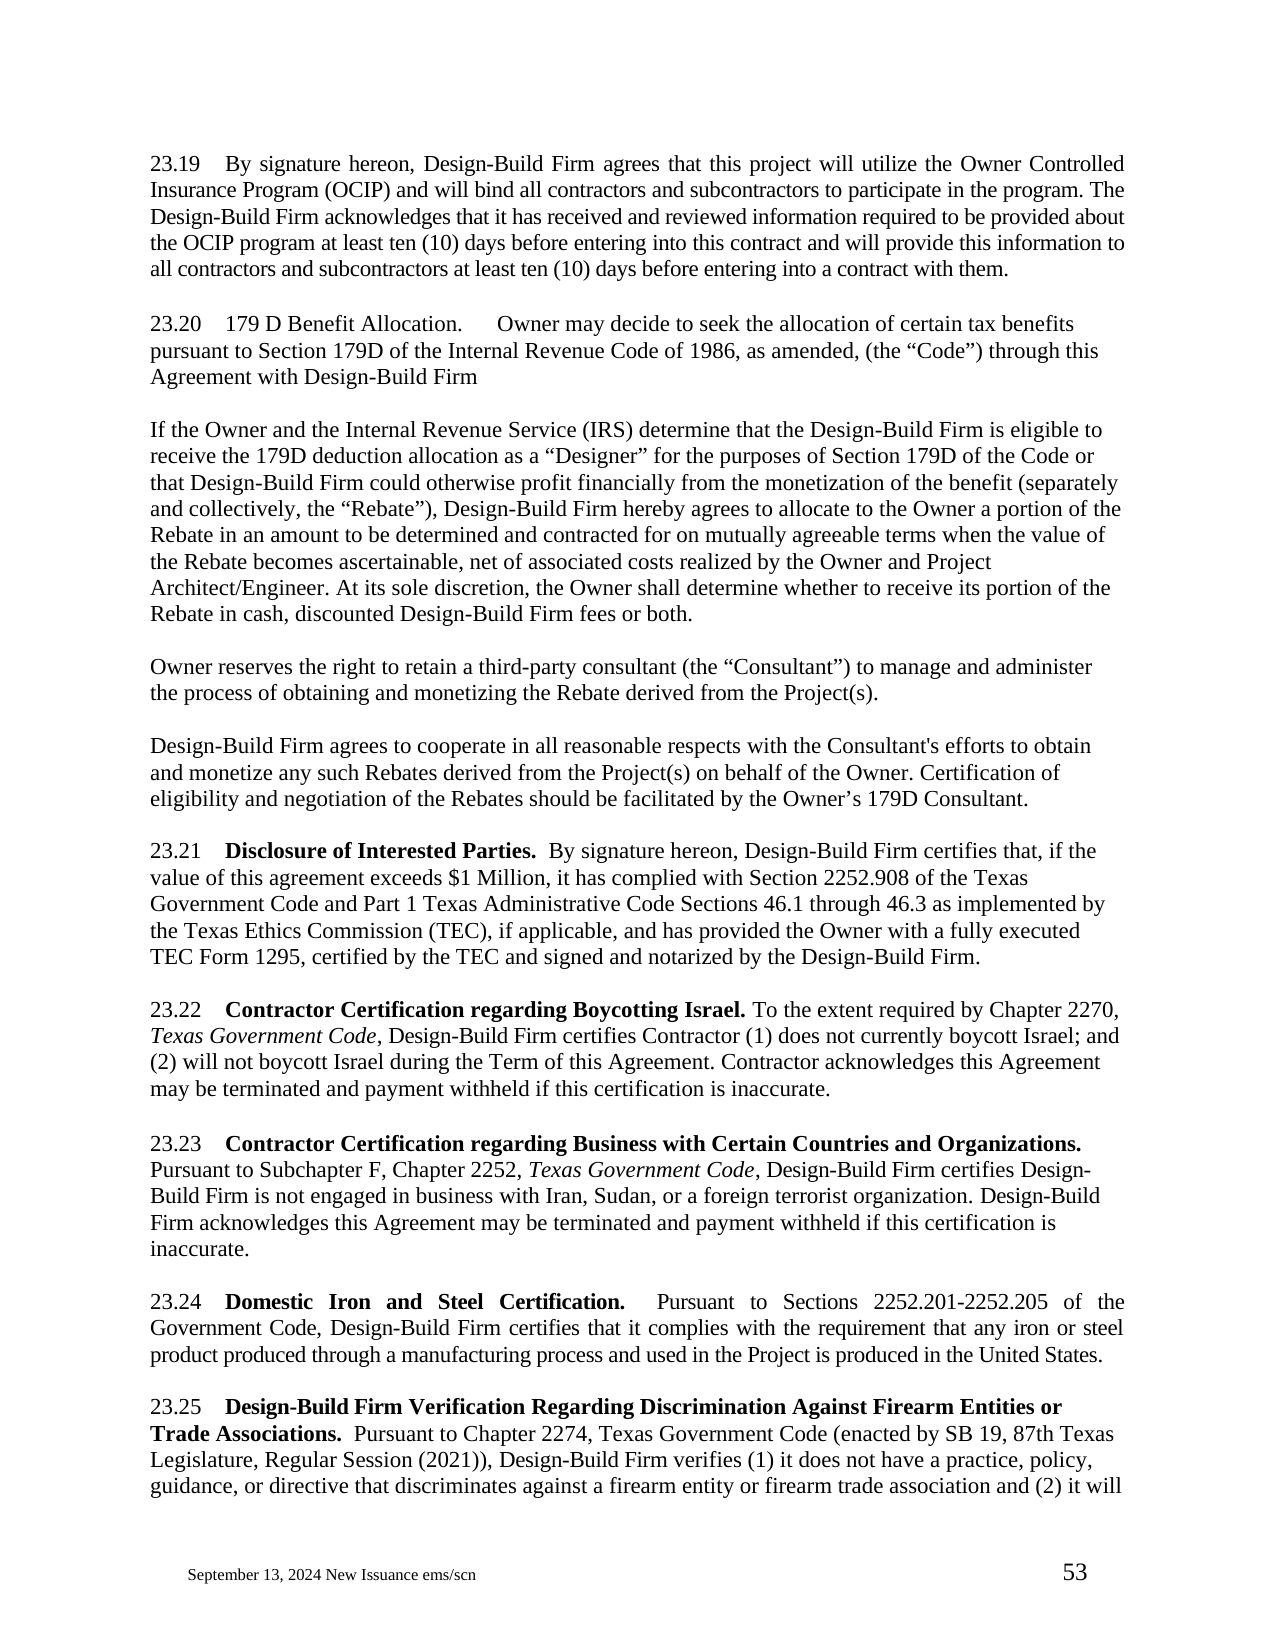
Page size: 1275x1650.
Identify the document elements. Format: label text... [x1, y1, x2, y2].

text Owner reserves the right to retain a third-party consultant (the “Consultant”) to manage and administer the process of obtaining and monetizing the Rebate derived from the Project(s). [150, 653, 1125, 706]
text 23.22 Contractor Certification regarding Boycotting Israel. To the extent required by Chapter 2270, Texas Government Code, Design-Build Firm certifies Contractor (1) does not currently boycott Israel; and (2) will not boycott Israel during the Term of this Agreement. Contractor acknowledges this Agreement may be terminated and payment withheld if this certification is inaccurate. [150, 996, 1125, 1101]
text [150, 1393, 1125, 1499]
text 23.21 Disclosure of Interested Parties. By signature hereon, Design-Build Firm certifies that, if the value of this agreement exceeds $1 Million, it has complied with Section 2252.908 of the Texas Government Code and Part 1 Texas Administrative Code Sections 46.1 through 46.3 as implemented by the Texas Ethics Commission (TEC), if applicable, and has provided the Owner with a fully executed TEC Form 1295, certified by the TEC and signed and notarized by the Design-Build Firm. [150, 838, 1125, 969]
text 23.19 By signature hereon, Design-Build Firm agrees that this project will utilize the Owner Controlled Insurance Program (OCIP) and will bind all contractors and subcontractors to participate in the program. The Design-Build Firm acknowledges that it has received and reviewed information required to be provided about the OCIP program at least ten (10) days before entering into this contract and will provide this information to all contractors and subcontractors at least ten (10) days before entering into a contract with them. [150, 150, 1125, 282]
text 23.24 Domestic Iron and Steel Certification. Pursuant to Sections 2252.201-2252.205 of the Government Code, Design-Build Firm certifies that it complies with the requirement that any iron or steel product produced through a manufacturing process and used in the Project is produced in the United States. [150, 1288, 1125, 1367]
text 23.20 179 D Benefit Allocation. Owner may decide to seek the allocation of certain tax benefits pursuant to Section 179D of the Internal Revenue Code of 1986, as amended, (the “Code”) through this Agreement with Design-Build Firm [150, 311, 1125, 389]
text If the Owner and the Internal Revenue Service (IRS) determine that the Design-Build Firm is eligible to receive the 179D deduction allocation as a “Designer” for the purposes of Section 179D of the Code or that Design-Build Firm could otherwise profit financially from the monetization of the benefit (separately and collectively, the “Rebate”), Design-Build Firm hereby agrees to allocate to the Owner a portion of the Rebate in an amount to be determined and contracted for on mutually agreeable terms when the value of the Rebate becomes ascertainable, net of associated costs realized by the Owner and Project Architect/Engineer. At its sole discretion, the Owner shall determine whether to receive its portion of the Rebate in cash, discounted Design-Build Firm fees or both. [150, 416, 1125, 627]
text 23.23 Contractor Certification regarding Business with Certain Countries and Organizations. Pursuant to Subchapter F, Chapter 2252, Texas Government Code, Design-Build Firm certifies Design-Build Firm is not engaged in business with Iran, Sudan, or a foreign terrorist organization. Design-Build Firm acknowledges this Agreement may be terminated and payment withheld if this certification is inaccurate. [150, 1130, 1125, 1262]
text Design-Build Firm agrees to cooperate in all reasonable respects with the Consultant's efforts to obtain and monetize any such Rebates derived from the Project(s) on behalf of the Owner. Certification of eligibility and negotiation of the Rebates should be facilitated by the Owner’s 179D Consultant. [150, 732, 1125, 811]
